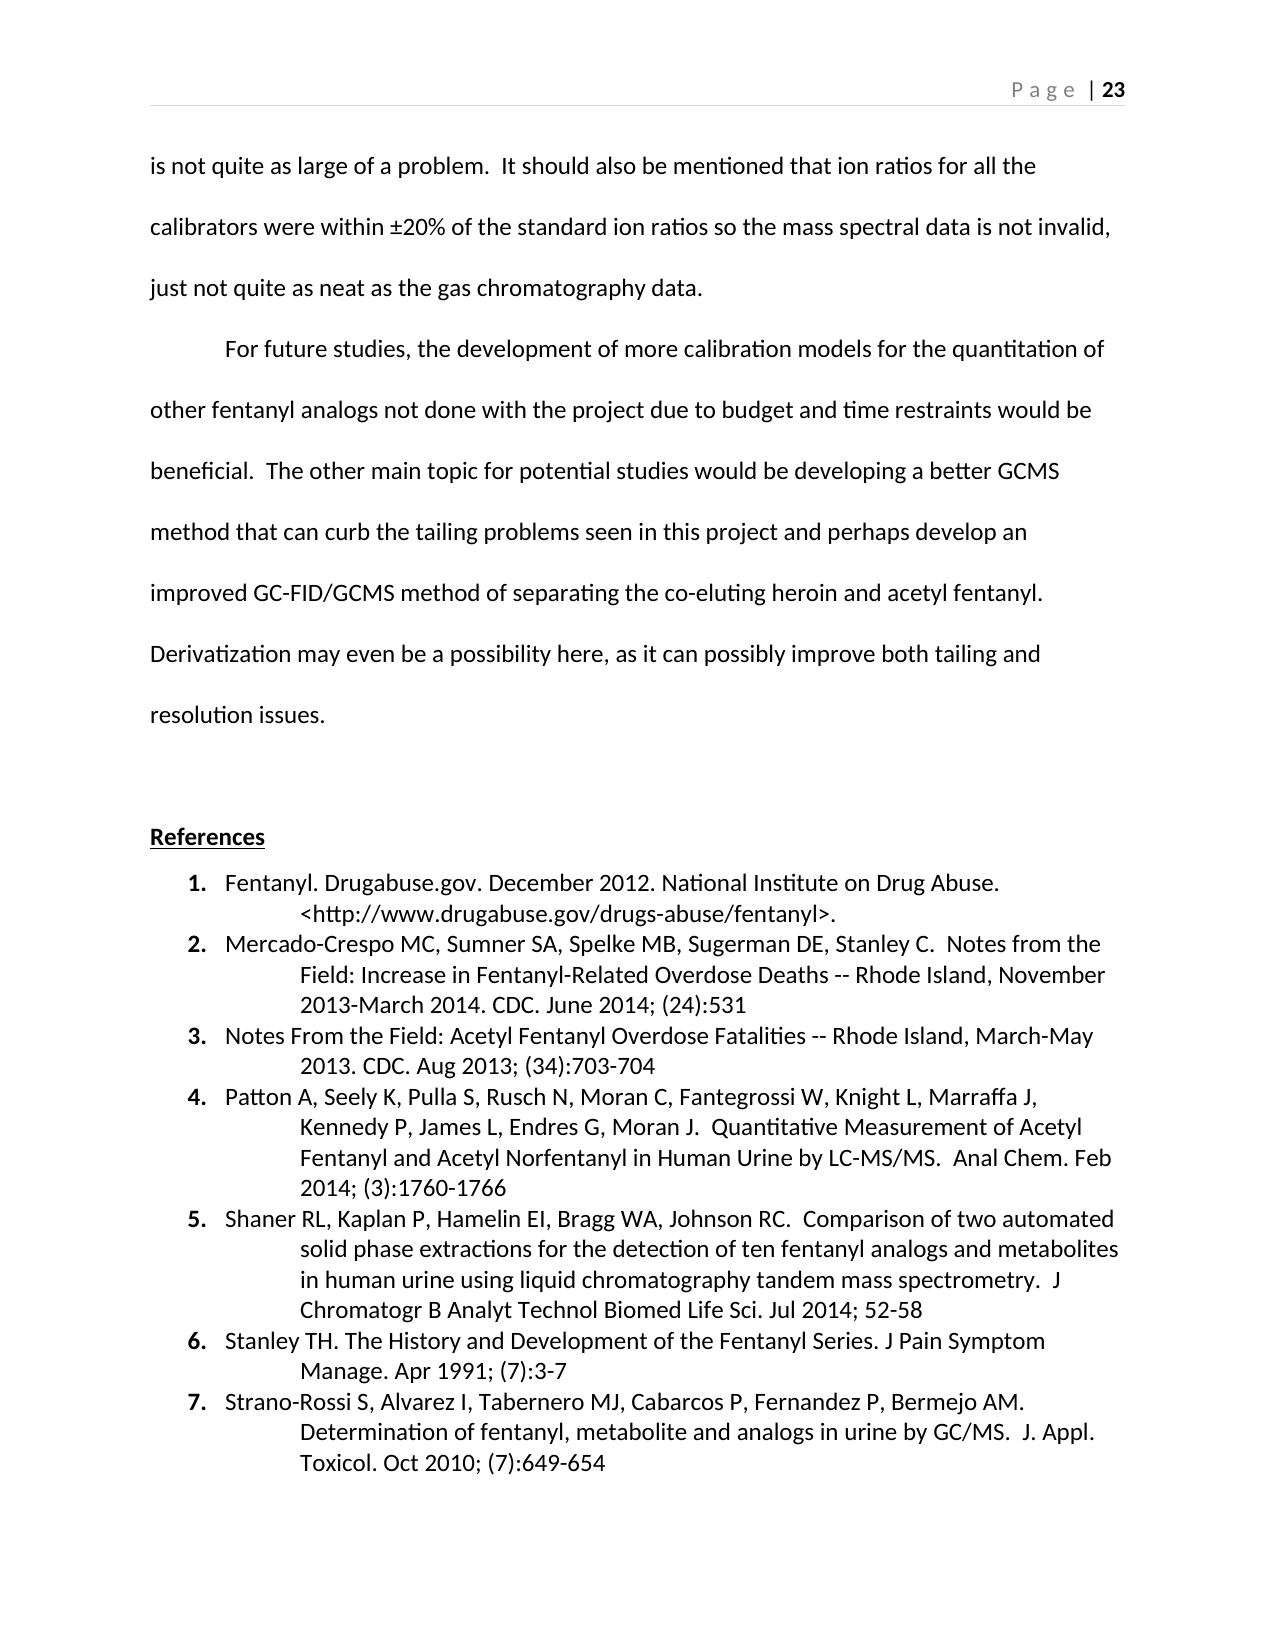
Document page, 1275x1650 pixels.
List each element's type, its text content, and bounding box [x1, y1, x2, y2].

list Mercado-Crespo MC, Sumner SA, Spelke MB, Sugerman DE, Stanley C. Notes from the Field: Increase in Fentanyl-Related Overdose Deaths -- Rhode Island, November 2013-March 2014. CDC. June 2014; (24):531 [187, 928, 1125, 1020]
list Fentanyl. Drugabuse.gov. December 2012. National Institute on Drug Abuse. <http://www.drugabuse.gov/drugs-abuse/fentanyl>. [837, 867, 1125, 928]
list Shaner RL, Kaplan P, Hamelin EI, Bragg WA, Johnson RC. Comparison of two automated solid phase extractions for the detection of ten fentanyl analogs and metabolites in human urine using liquid chromatography tandem mass spectrometry. J Chromatogr B Analyt Technol Biomed Life Sci. Jul 2014; 52-58 [187, 1203, 1125, 1325]
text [150, 150, 1125, 303]
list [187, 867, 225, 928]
text For future studies, the development of more calibration models for the quantitation of other fentanyl analogs not done with the project due to budget and time restraints would be beneficial. The other main topic for potential studies would be developing a better GCMS method that can curb the tailing problems seen in this project and perhaps develop an improved GC-FID/GCMS method of separating the co-eluting heroin and acetyl fentanyl. Derivatization may even be a possibility here, as it can possibly improve both tailing and resolution issues. [150, 333, 1125, 730]
text References [150, 821, 1125, 852]
list Stanley TH. The History and Development of the Fentanyl Series. J Pain Symptom Manage. Apr 1991; (7):3-7 [187, 1325, 1125, 1386]
list Notes From the Field: Acetyl Fentanyl Overdose Fatalities -- Rhode Island, March-May 2013. CDC. Aug 2013; (34):703-704 [187, 1020, 1125, 1081]
list Strano-Rossi S, Alvarez I, Tabernero MJ, Cabarcos P, Fernandez P, Bermejo AM. Determination of fentanyl, metabolite and analogs in urine by GC/MS. J. Appl. Toxicol. Oct 2010; (7):649-654 [187, 1386, 1125, 1478]
list Patton A, Seely K, Pulla S, Rusch N, Moran C, Fantegrossi W, Knight L, Marraffa J, Kennedy P, James L, Endres G, Moran J. Quantitative Measurement of Acetyl Fentanyl and Acetyl Norfentanyl in Human Urine by LC-MS/MS. Anal Chem. Feb 2014; (3):1760-1766 [187, 1081, 1125, 1203]
